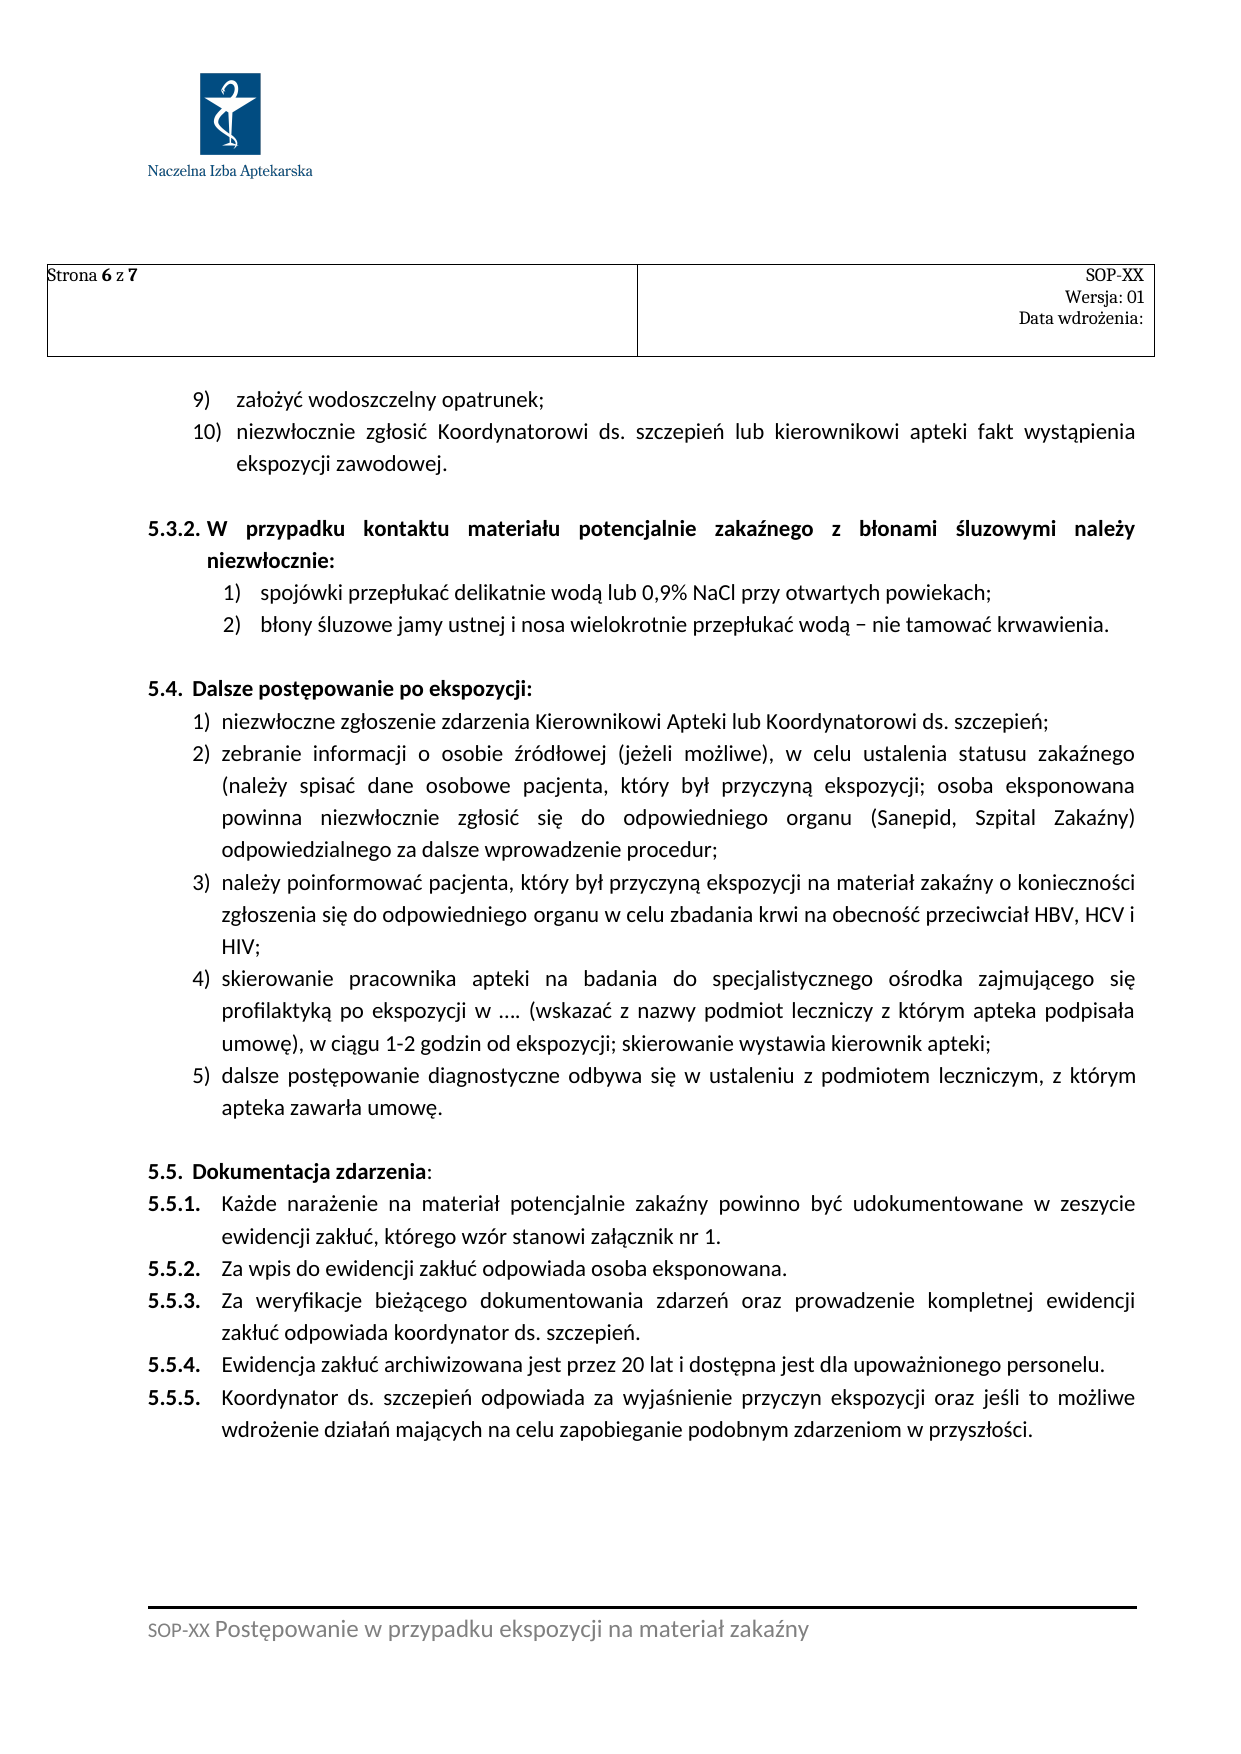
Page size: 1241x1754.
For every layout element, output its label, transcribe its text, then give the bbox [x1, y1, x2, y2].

list Każde narażenie na materiał potencjalnie zakaźny powinno być udokumentowane w zeszycie ewidencji zakłuć, którego wzór stanowi załącznik nr 1. [148, 1189, 1137, 1250]
list Ewidencja zakłuć archiwizowana jest przez 20 lat i dostępna jest dla upoważnionego personelu. [148, 1351, 1137, 1378]
list spojówki przepłukać delikatnie wodą lub 0,9% NaCl przy otwartych powiekach; [223, 578, 1137, 606]
list W przypadku kontaktu materiału potencjalnie zakaźnego z błonami śluzowymi należy niezwłocznie: [148, 514, 1137, 574]
list niezwłocznie zgłosić Koordynatorowi ds. szczepień lub kierownikowi apteki fakt wystąpienia ekspozycji zawodowej. [192, 417, 1137, 477]
list Za wpis do ewidencji zakłuć odpowiada osoba eksponowana. [148, 1254, 1137, 1282]
list skierowanie pracownika apteki na badania do specjalistycznego ośrodka zajmującego się profilaktyką po ekspozycji w …. (wskazać z nazwy podmiot leczniczy z którym apteka podpisała umowę), w ciągu 1-2 godzin od ekspozycji; skierowanie wystawia kierownik apteki; [192, 964, 1137, 1057]
list należy poinformować pacjenta, który był przyczyną ekspozycji na materiał zakaźny o konieczności zgłoszenia się do odpowiedniego organu w celu zbadania krwi na obecność przeciwciał HBV, HCV i HIV; [192, 868, 1137, 960]
list założyć wodoszczelny opatrunek; [192, 385, 1137, 413]
list Za weryfikacje bieżącego dokumentowania zdarzeń oraz prowadzenie kompletnej ewidencji zakłuć odpowiada koordynator ds. szczepień. [148, 1286, 1137, 1346]
list Dokumentacja zdarzenia: [148, 1157, 1137, 1185]
list niezwłoczne zgłoszenie zdarzenia Kierownikowi Apteki lub Koordynatorowi ds. szczepień; [192, 707, 1137, 735]
list błony śluzowe jamy ustnej i nosa wielokrotnie przepłukać wodą − nie tamować krwawienia. [223, 610, 1137, 638]
list Dalsze postępowanie po ekspozycji: [148, 674, 1137, 703]
list dalsze postępowanie diagnostyczne odbywa się w ustaleniu z podmiotem leczniczym, z którym apteka zawarła umowę. [192, 1061, 1137, 1121]
picture [147, 73, 313, 239]
list Koordynator ds. szczepień odpowiada za wyjaśnienie przyczyn ekspozycji oraz jeśli to możliwe wdrożenie działań mających na celu zapobieganie podobnym zdarzeniom w przyszłości. [148, 1383, 1137, 1443]
list zebranie informacji o osobie źródłowej (jeżeli możliwe), w celu ustalenia statusu zakaźnego (należy spisać dane osobowe pacjenta, który był przyczyną ekspozycji; osoba eksponowana powinna niezwłocznie zgłosić się do odpowiedniego organu (Sanepid, Szpital Zakaźny) odpowiedzialnego za dalsze wprowadzenie procedur; [192, 739, 1137, 863]
